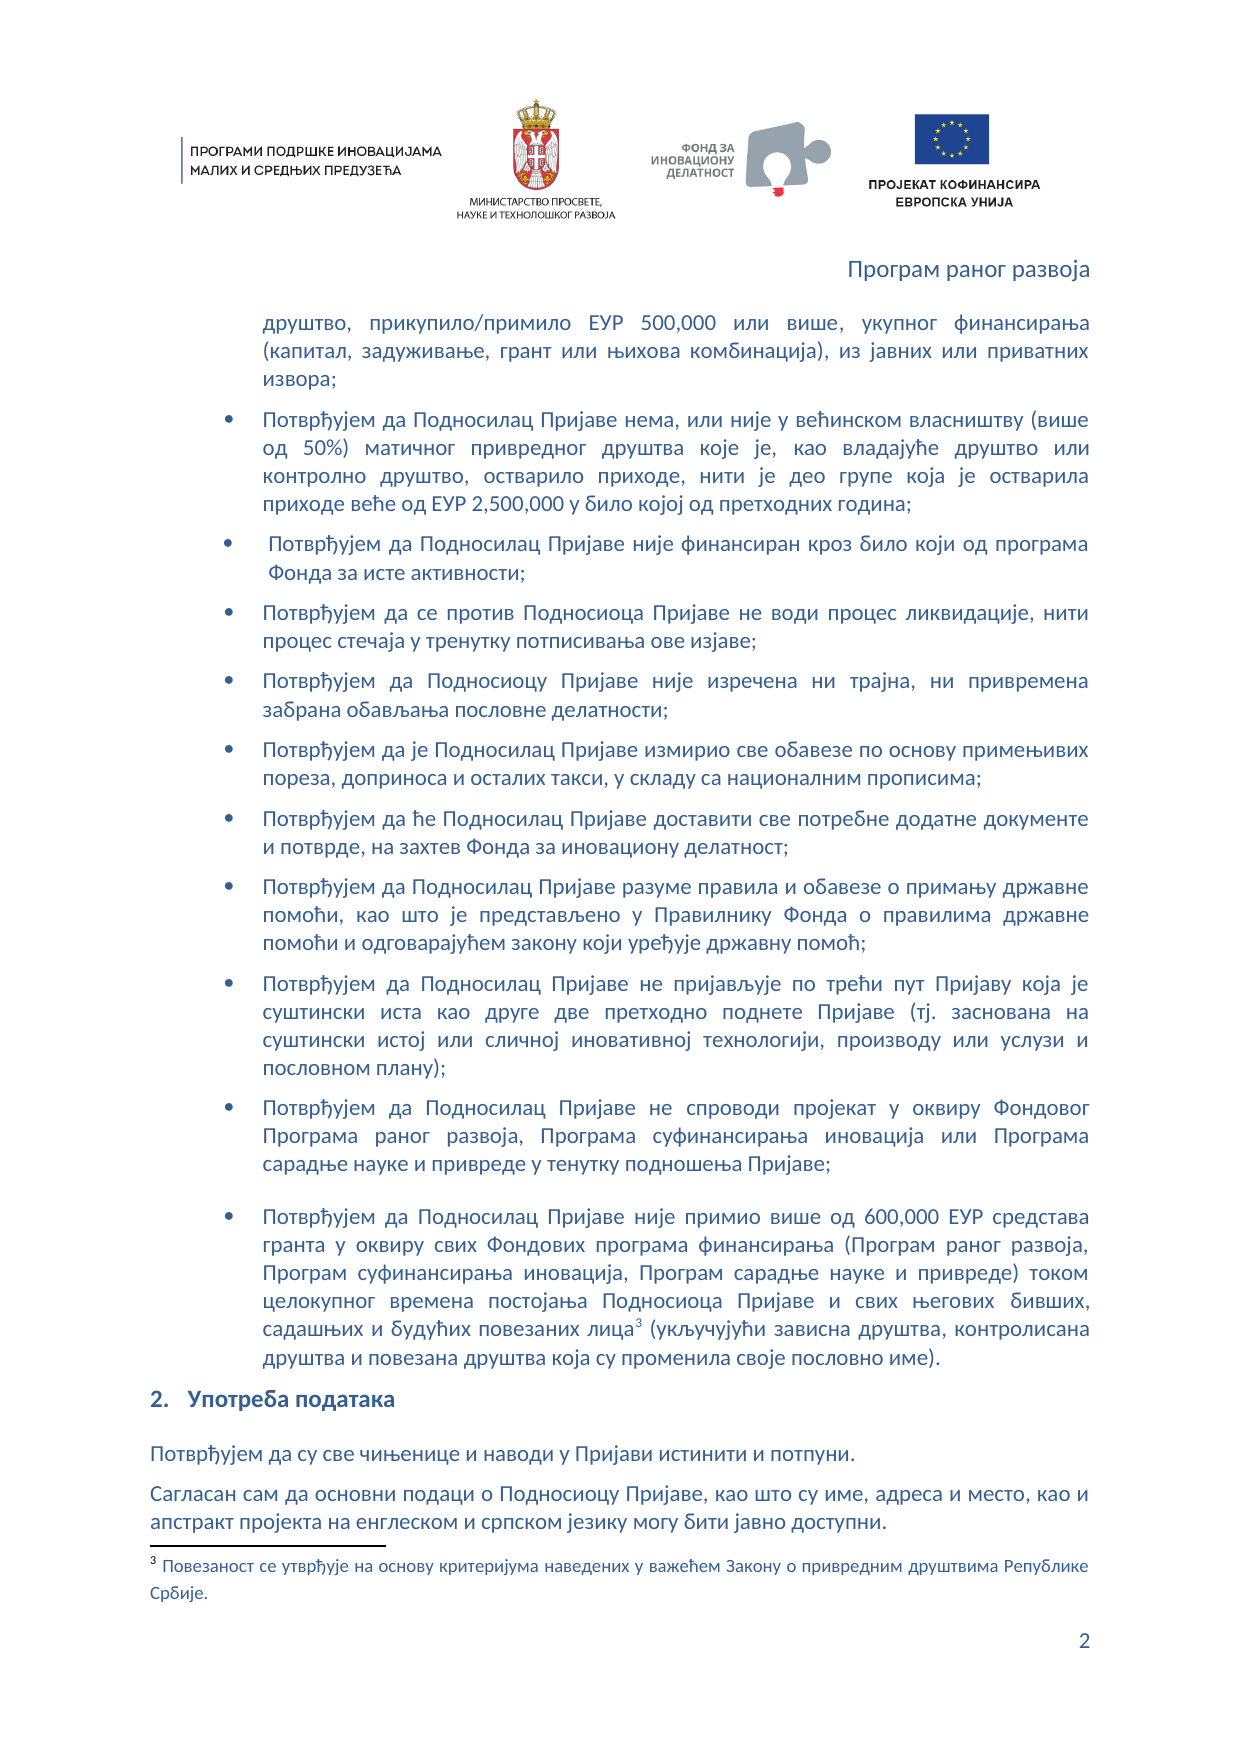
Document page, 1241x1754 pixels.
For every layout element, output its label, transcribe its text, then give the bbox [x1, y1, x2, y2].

text Сагласан сам да основни подаци о Подносиоцу Пријаве, као што су име, адреса и место, као и апстракт пројекта на енглеском и српском језику могу бити јавно доступни. [150, 1479, 1090, 1535]
list Потврђујем да ће Подносилац Пријаве доставити све потребне додатне документе и потврде, на захтев Фонда за иновациону делатност; [225, 804, 1090, 860]
list Потврђујем да Подносилац Пријаве не пријављује по трећи пут Пријаву која је суштински иста као друге две претходно поднете Пријаве (тј. заснована на суштински истој или сличној иновативној технологији, производу или услузи и пословном плану); [225, 969, 1090, 1081]
list Потврђујем да Подносилац Пријаве разуме правила и обавезе о примању државне помоћи, као што је представљено у Правилнику Фонда о правилима државне помоћи и одговарајућем закону који уређује државну помоћ; [225, 872, 1090, 956]
picture [150, 75, 1091, 249]
list Потврђујем да се против Подносиоца Пријаве не води процес ликвидације, нити процес стечаја у тренутку потписивања ове изјаве; [225, 598, 1090, 654]
list Потврђујем да Подносилац Пријаве не спроводи пројекат у оквиру Фондовог Програма раног развоја, Програма суфинансирања иновација или Програма сарадње науке и привреде у тенутку подношења Пријаве; [225, 1093, 1090, 1177]
list Потврђујем да Подносилац Пријаве нема, или није у већинском власништву (више од 50%) матичног привредног друштва које је, као владајуће друштво или контролно друштво, остварило приходе, нити је део групе која је остварила приходе веће од ЕУР 2,500,000 у било којој од претходних година; [225, 405, 1090, 517]
list Потврђујем да Подносилац Пријаве није финансиран кроз било који од програма Фонда за исте активности; [224, 529, 1090, 586]
list Потврђујем да Подносиоцу Пријаве није изречена ни трајна, ни привремена забрана обављања пословне делатности; [225, 667, 1090, 723]
list Потврђујем да је Подносилац Пријаве измирио све обавезе по основу примењивих пореза, доприноса и осталих такси, у складу са националним прописима; [225, 735, 1090, 791]
list Потврђујем да Подносилац Пријаве није примио више од 600,000 ЕУР средстава гранта у оквиру свих Фондових програма финансирања (Програм раног развоја, Програм суфинансирања иновација, Програм сарадње науке и привреде) током целокупног времена постојања Подносиоца Пријаве и свих његових бивших, садашњих и будућих повезаних лица (укључујући зависна друштва, контролисана друштва и повезана друштва која су променила своје пословно име). [225, 1202, 1090, 1371]
subtitle Употреба података [150, 1383, 1090, 1414]
text Потврђујем да су све чињенице и наводи у Пријави истинити и потпуни. [150, 1439, 1090, 1467]
